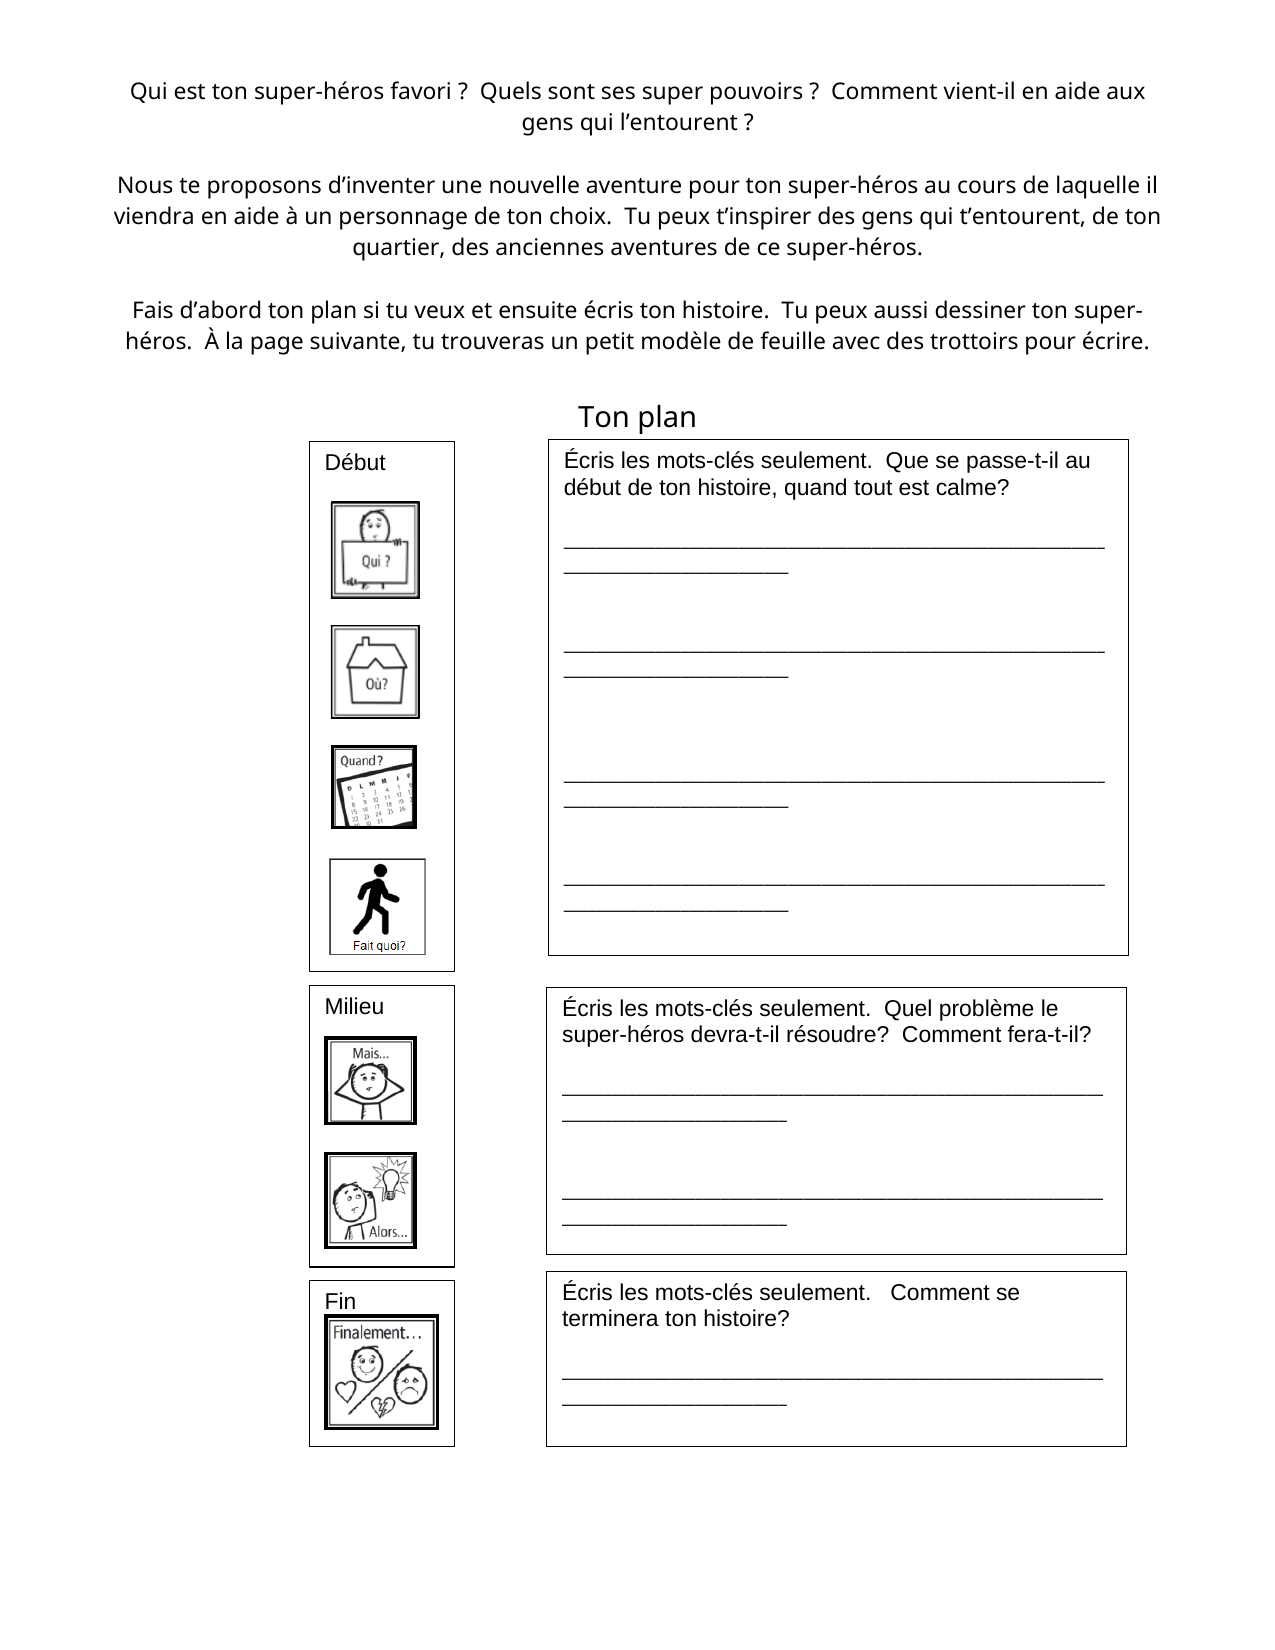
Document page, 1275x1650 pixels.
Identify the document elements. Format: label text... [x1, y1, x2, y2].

picture [330, 625, 420, 719]
picture [330, 501, 420, 599]
picture [328, 1155, 413, 1246]
text Nous te proposons d’inventer une nouvelle aventure pour ton super-héros au cours de laquelle il viendra en aide à un personnage de ton choix. Tu peux t’inspirer des gens qui t’entourent, de ton quartier, des anciennes aventures de ce super-héros. [112, 169, 1162, 262]
text Fais d’abord ton plan si tu veux et ensuite écris ton histoire. Tu peux aussi dessiner ton super-héros. À la page suivante, tu trouveras un petit modèle de feuille avec des trottoirs pour écrire. [112, 294, 1162, 356]
picture [334, 748, 413, 826]
picture [328, 1040, 413, 1122]
text Qui est ton super-héros favori ? Quels sont ses super pouvoirs ? Comment vient-il en aide aux gens qui l’entourent ? [112, 75, 1162, 137]
picture [324, 855, 428, 959]
picture [328, 1318, 436, 1427]
text Ton plan [112, 396, 1162, 436]
